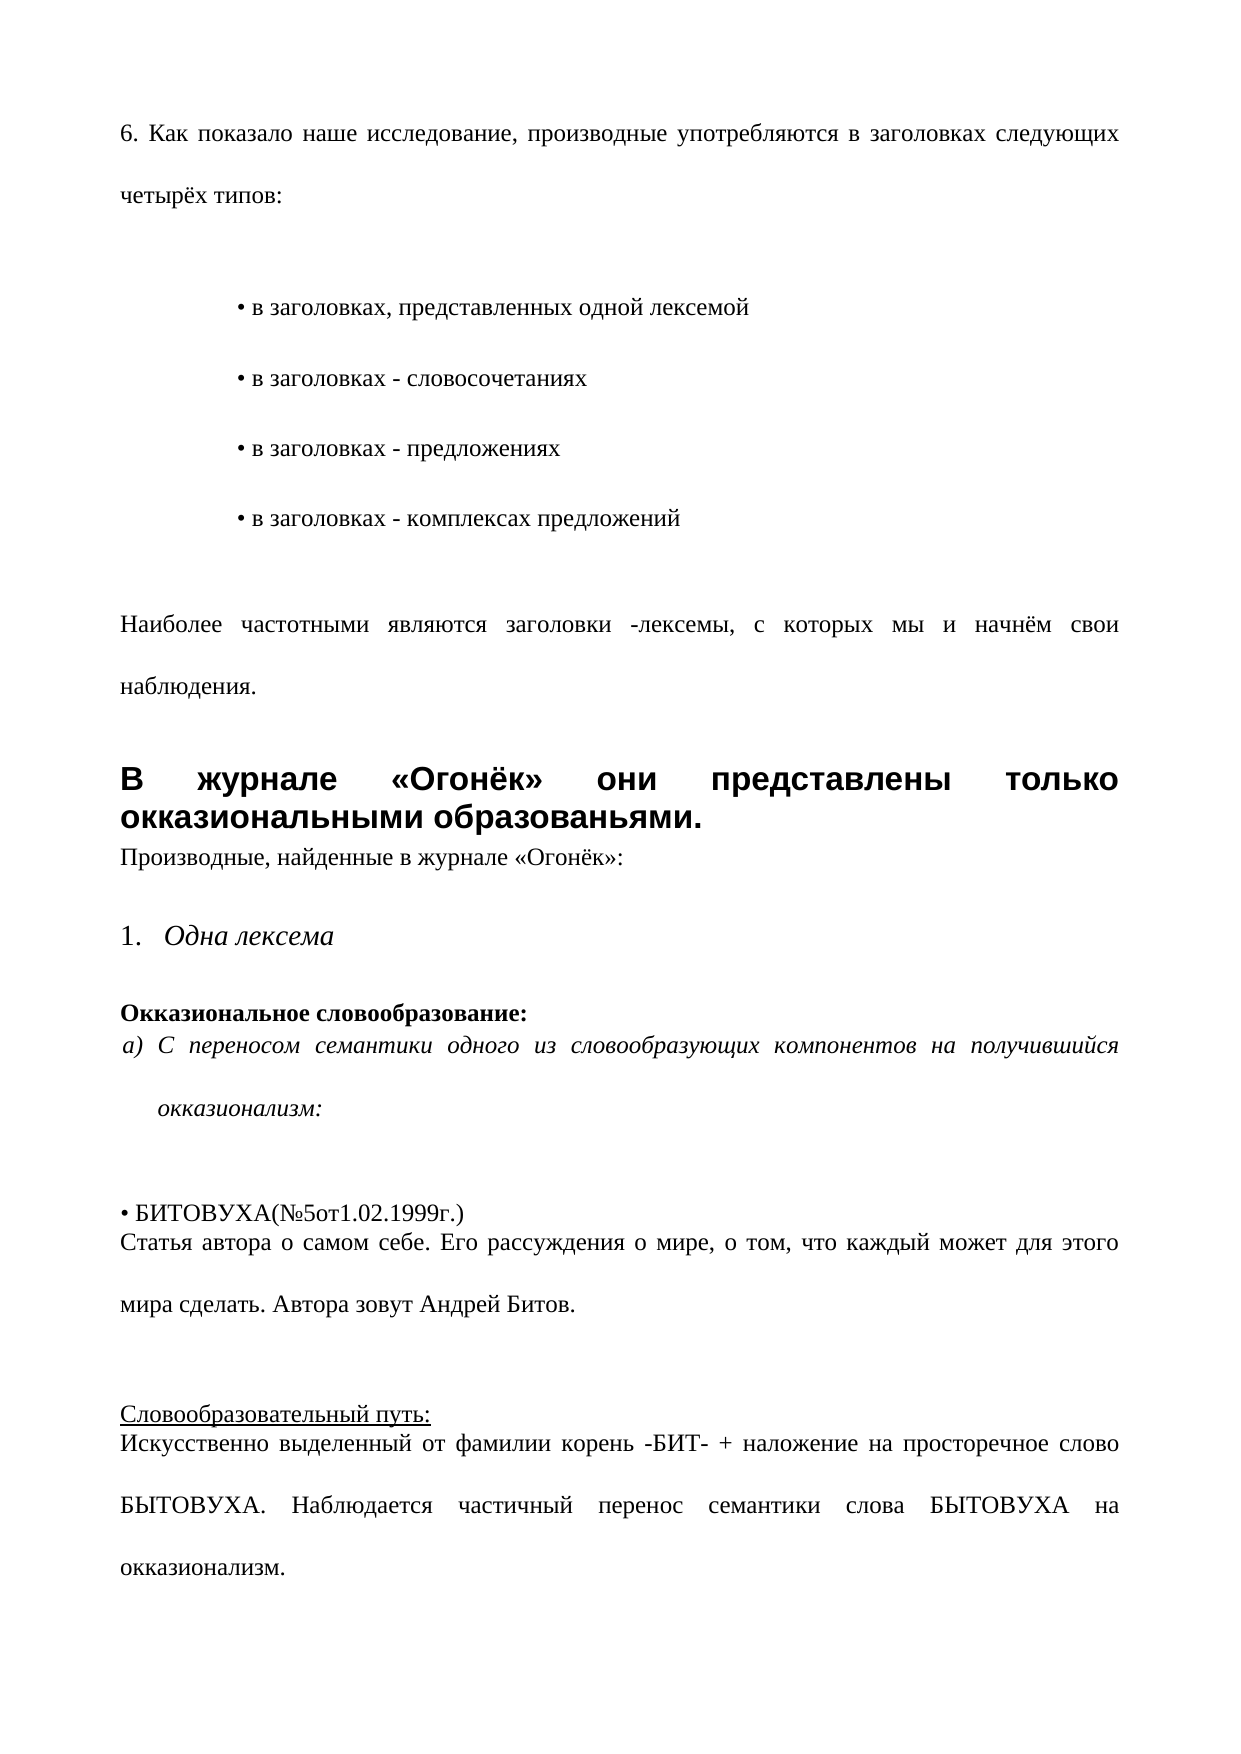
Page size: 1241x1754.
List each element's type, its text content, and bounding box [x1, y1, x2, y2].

text Производные, найденные в журнале «Огонёк»: [120, 842, 1120, 870]
text • в заголовках - предложениях [237, 433, 1120, 462]
text • в заголовках - комплексах предложений [237, 503, 1120, 532]
text • в заголовках, представленных одной лексемой [237, 292, 1120, 321]
text • в заголовках - словосочетаниях [237, 363, 1120, 391]
text 6. Как показало наше исследование, производные употребляются в заголовках следующих четырёх типов: [120, 118, 1120, 209]
text 1. Одна лексема [120, 918, 1120, 952]
text • БИТОВУХА(№5от1.02.1999г.) [120, 1198, 1120, 1227]
text Статья автора о самом себе. Его рассуждения о мире, о том, что каждый может для этого мира сделать. Автора зовут Андрей Битов. [120, 1227, 1120, 1318]
text Искусственно выделенный от фамилии корень -БИТ- + наложение на просторечное слово БЫТОВУХА. Наблюдается частичный перенос семантики слова БЫТОВУХА на окказионализм. [120, 1428, 1120, 1581]
text Окказиональное словообразование: [120, 998, 1120, 1026]
text Наиболее частотными являются заголовки -лексемы, с которых мы и начнём свои наблюдения. [120, 609, 1120, 700]
subtitle В журнале «Огонёк» они представлены только окказиональными образованьями. [120, 758, 1120, 835]
text а) С переносом семантики одного из словообразующих компонентов на получившийся окказионализм: [122, 1031, 1120, 1121]
text Словообразовательный путь: [120, 1399, 1120, 1428]
